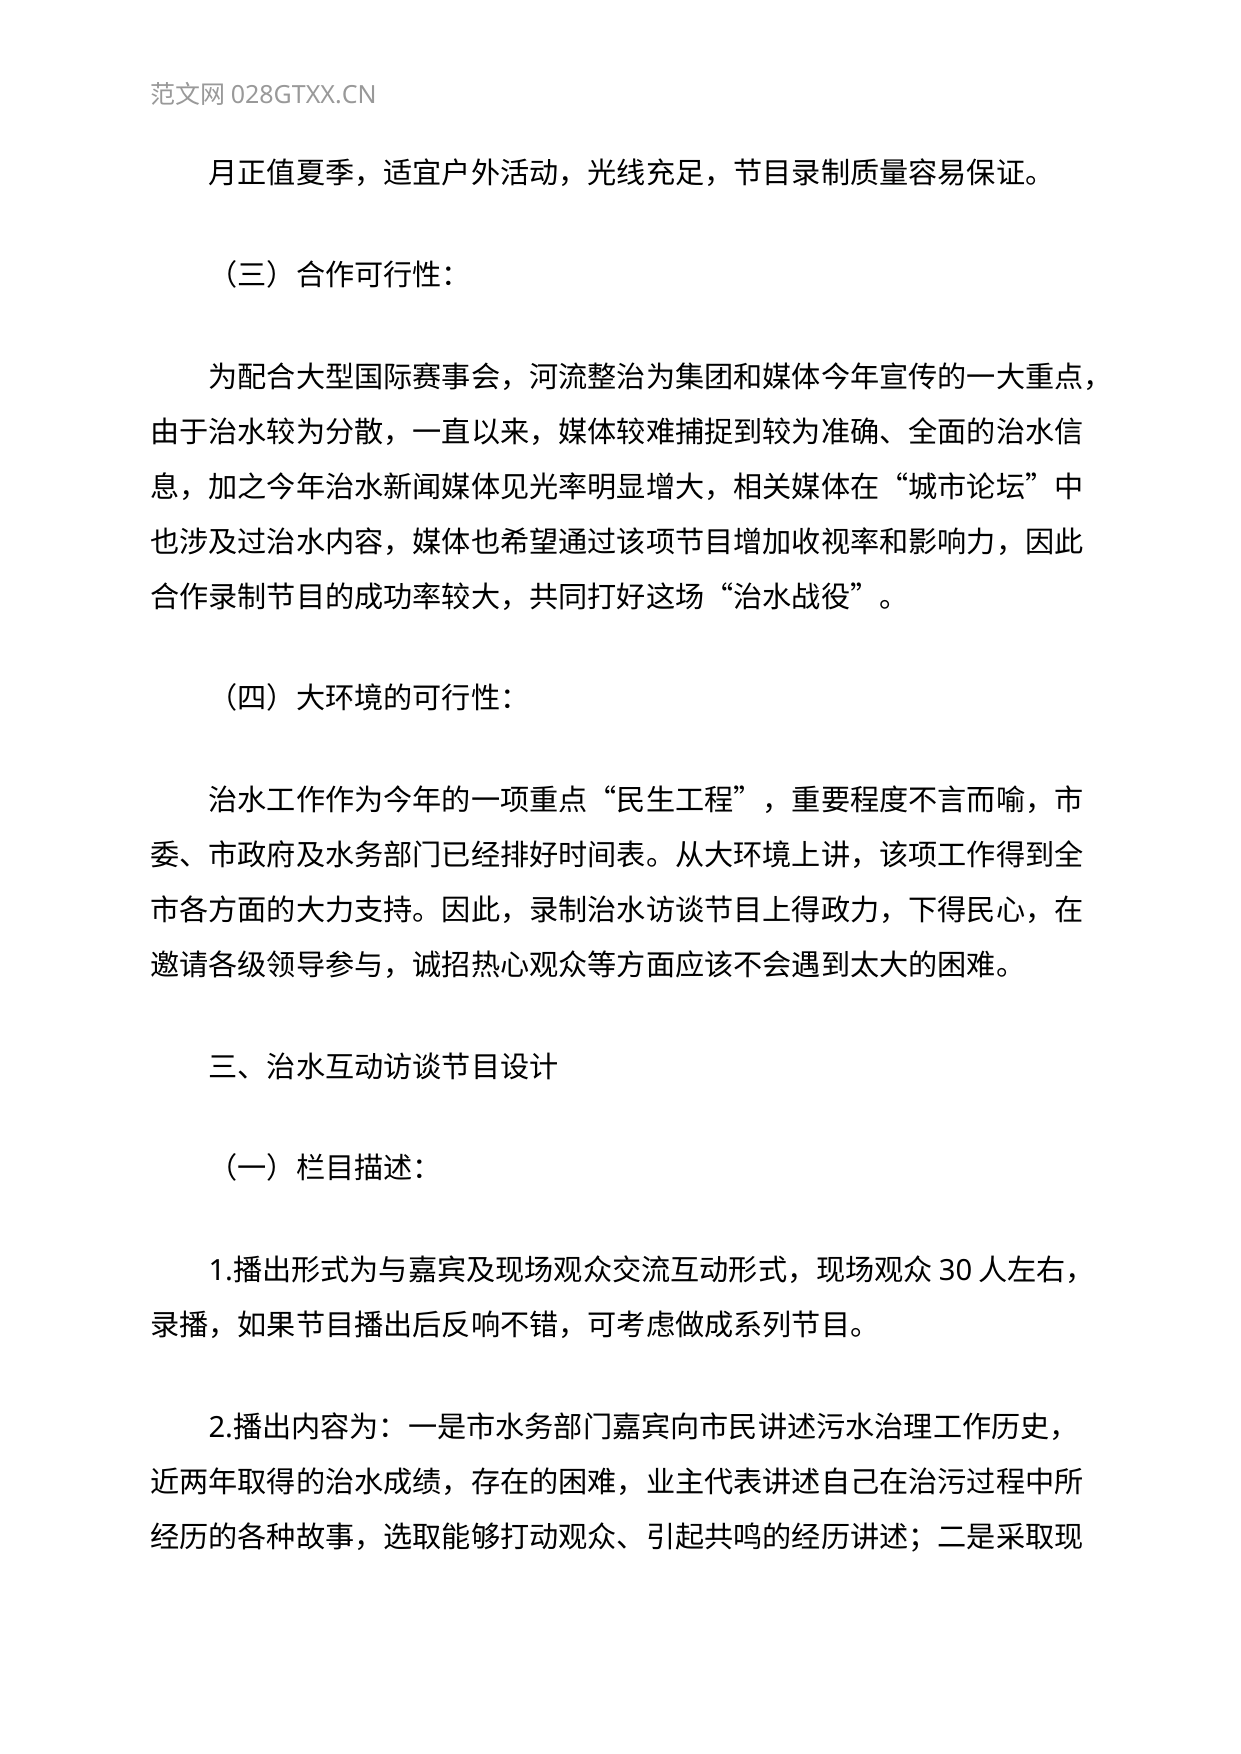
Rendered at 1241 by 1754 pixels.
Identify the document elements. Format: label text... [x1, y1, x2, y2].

text 1.播出形式为与嘉宾及现场观众交流互动形式，现场观众30人左右，录播，如果节目播出后反响不错，可考虑做成系列节目。 [150, 1247, 1090, 1344]
text 三、治水互动访谈节目设计 [150, 1043, 1090, 1085]
text 治水工作作为今年的一项重点“民生工程”，重要程度不言而喻，市委、市政府及水务部门已经排好时间表。从大环境上讲，该项工作得到全市各方面的大力支持。因此，录制治水访谈节目上得政力，下得民心，在邀请各级领导参与，诚招热心观众等方面应该不会遇到太大的困难。 [150, 777, 1090, 984]
text （四）大环境的可行性： [150, 675, 1090, 717]
text 为配合大型国际赛事会，河流整治为集团和媒体今年宣传的一大重点，由于治水较为分散，一直以来，媒体较难捕捉到较为准确、全面的治水信息，加之今年治水新闻媒体见光率明显增大，相关媒体在“城市论坛”中也涉及过治水内容，媒体也希望通过该项节目增加收视率和影响力，因此合作录制节目的成功率较大，共同打好这场“治水战役”。 [150, 353, 1090, 615]
text 月正值夏季，适宜户外活动，光线充足，节目录制质量容易保证。 [150, 150, 1090, 192]
text （一）栏目描述： [150, 1145, 1090, 1187]
text （三）合作可行性： [150, 252, 1090, 294]
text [150, 1403, 1090, 1556]
